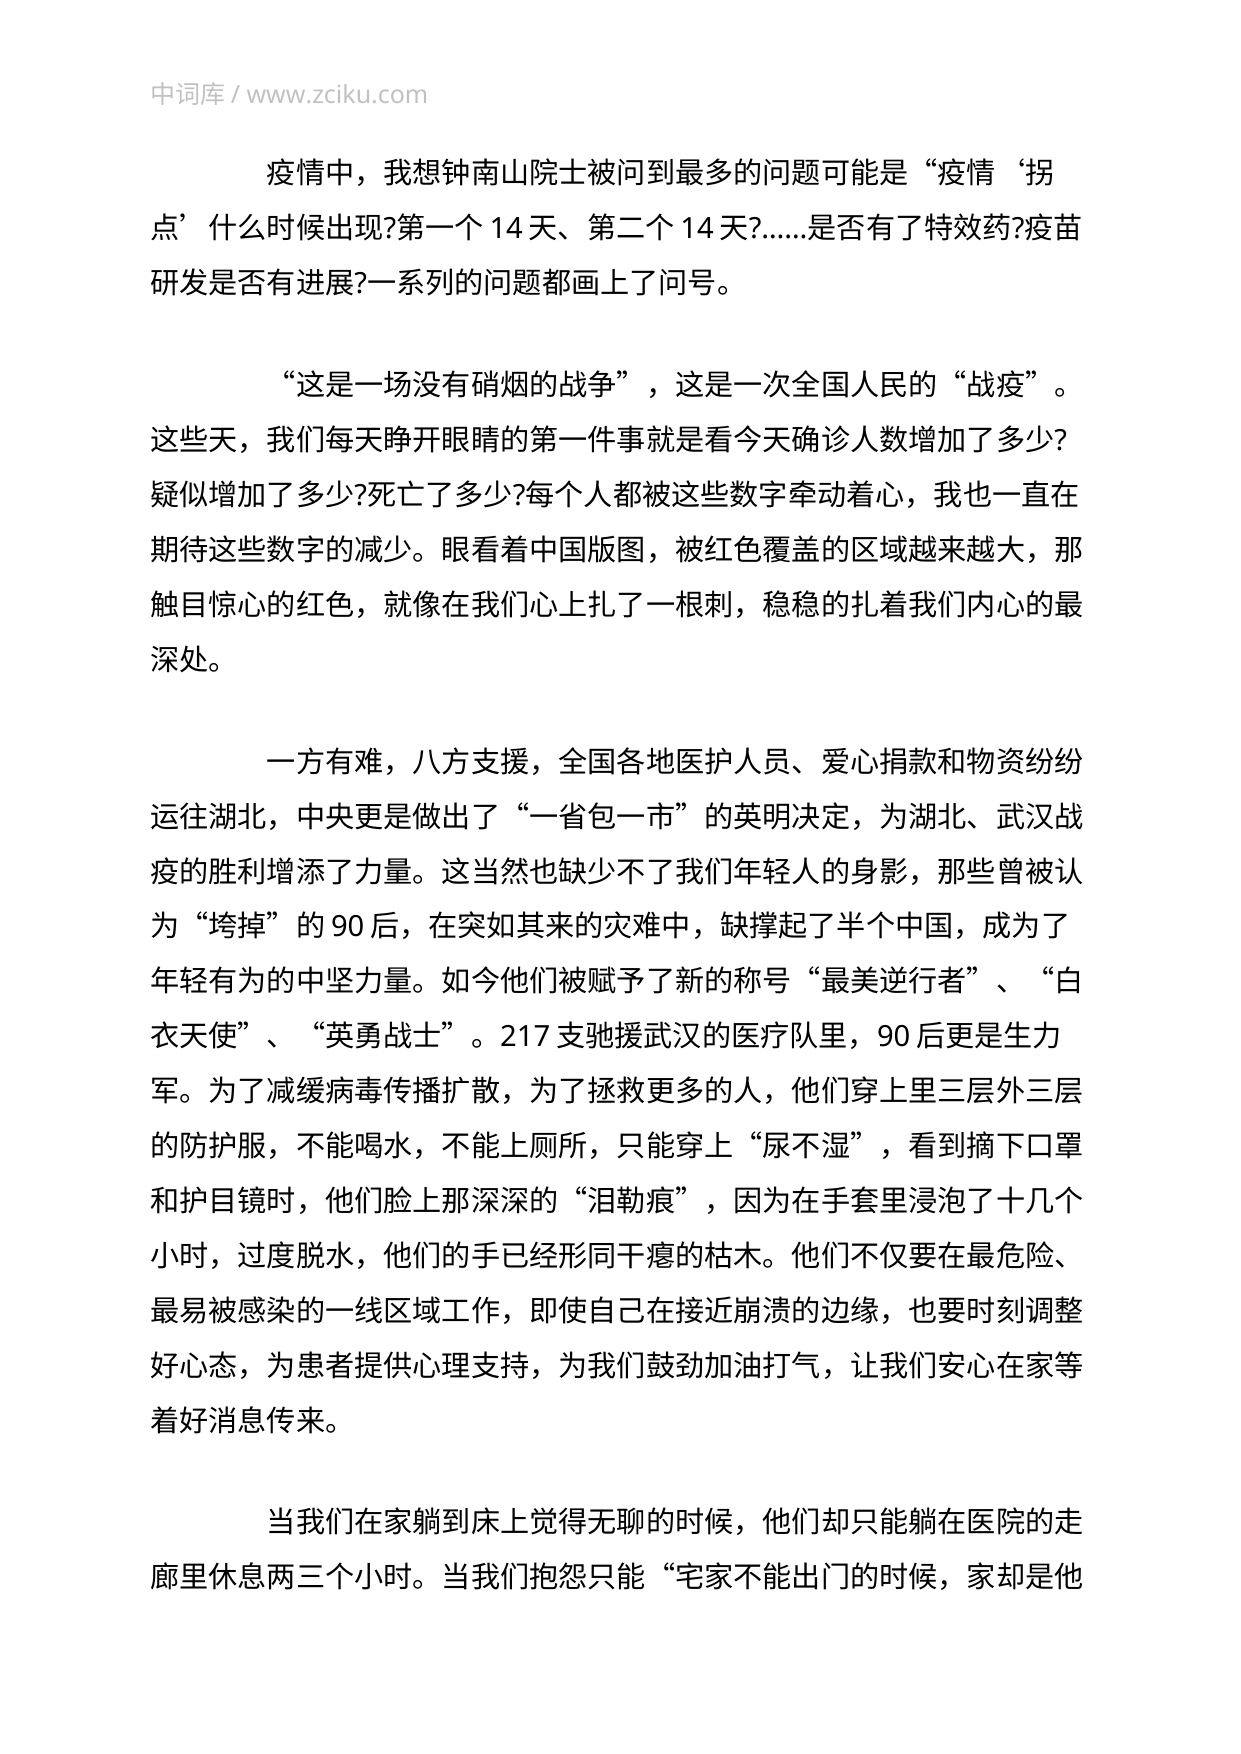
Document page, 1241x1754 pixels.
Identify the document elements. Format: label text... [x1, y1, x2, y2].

text 疫情中，我想钟南山院士被问到最多的问题可能是“疫情‘拐点’什么时候出现?第一个14天、第二个14天?……是否有了特效药?疫苗研发是否有进展?一系列的问题都画上了问号。 [150, 150, 1090, 302]
text 一方有难，八方支援，全国各地医护人员、爱心捐款和物资纷纷运往湖北，中央更是做出了“一省包一市”的英明决定，为湖北、武汉战疫的胜利增添了力量。这当然也缺少不了我们年轻人的身影，那些曾被认为“垮掉”的90后，在突如其来的灾难中，缺撑起了半个中国，成为了年轻有为的中坚力量。如今他们被赋予了新的称号“最美逆行者”、“白衣天使”、“英勇战士”。217支驰援武汉的医疗队里，90后更是生力军。为了减缓病毒传播扩散，为了拯救更多的人，他们穿上里三层外三层的防护服，不能喝水，不能上厕所，只能穿上“尿不湿”，看到摘下口罩和护目镜时，他们脸上那深深的“泪勒痕”，因为在手套里浸泡了十几个小时，过度脱水，他们的手已经形同干瘪的枯木。他们不仅要在最危险、最易被感染的一线区域工作，即使自己在接近崩溃的边缘，也要时刻调整好心态，为患者提供心理支持，为我们鼓劲加油打气，让我们安心在家等着好消息传来。 [150, 738, 1090, 1439]
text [150, 1499, 1090, 1596]
text “这是一场没有硝烟的战争”，这是一次全国人民的“战疫”。这些天，我们每天睁开眼睛的第一件事就是看今天确诊人数增加了多少?疑似增加了多少?死亡了多少?每个人都被这些数字牵动着心，我也一直在期待这些数字的减少。眼看着中国版图，被红色覆盖的区域越来越大，那触目惊心的红色，就像在我们心上扎了一根刺，稳稳的扎着我们内心的最深处。 [150, 362, 1090, 679]
